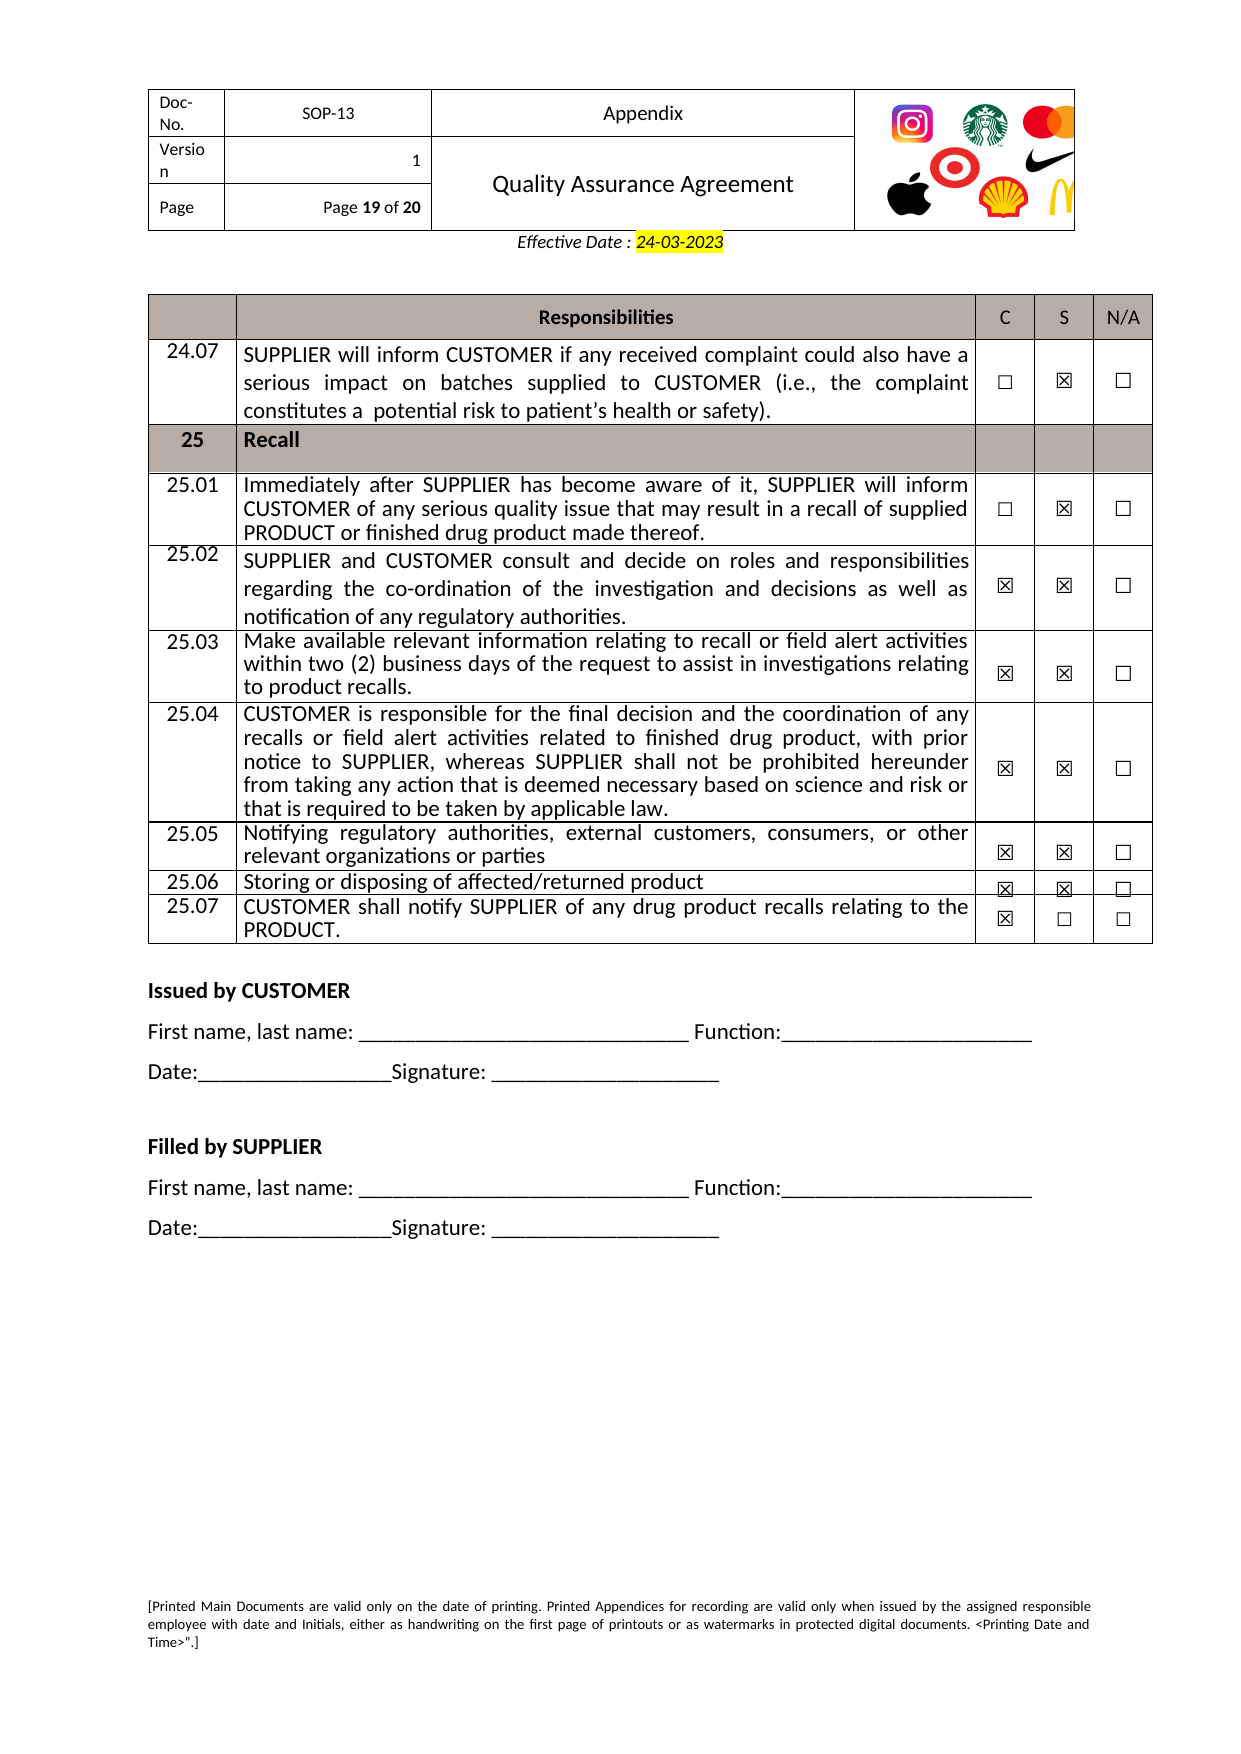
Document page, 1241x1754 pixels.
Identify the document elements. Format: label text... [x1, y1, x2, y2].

picture [884, 100, 1075, 220]
table_cell CUSTOMER is responsible for the final decision and the coordination of any recalls or field alert activities related to finished drug product, with prior notice to SUPPLIER, whereas SUPPLIER shall not be prohibited hereunder from taking any action that is deemed necessary based on science and risk or that is required to be taken by applicable law. [237, 703, 975, 821]
table_header N/A [1094, 295, 1152, 339]
text Date:_________________Signature: ____________________ [148, 1057, 1093, 1086]
table_cell 25 [149, 425, 236, 472]
table_cell [976, 425, 1034, 472]
table_cell Recall [237, 425, 975, 472]
table_cell 25.03 [149, 631, 236, 702]
table_header Responsibilities [237, 295, 975, 339]
text Date:_________________Signature: ____________________ [148, 1213, 1093, 1241]
text First name, last name: _____________________________ Function:______________________ [148, 1173, 1093, 1201]
table_cell [1035, 631, 1093, 702]
table_cell 24.07 [149, 340, 236, 424]
table_cell [976, 895, 1034, 943]
table_cell 25.06 [149, 871, 236, 894]
table_cell SUPPLIER will inform CUSTOMER if any received complaint could also have a serious impact on batches supplied to CUSTOMER (i.e., the complaint constitutes a potential risk to patient’s health or safety). [237, 340, 975, 424]
table_cell CUSTOMER shall notify SUPPLIER of any drug product recalls relating to the PRODUCT. [237, 895, 975, 943]
table_header [149, 295, 236, 339]
table_cell [1035, 546, 1093, 630]
table_cell 25.01 [149, 474, 236, 545]
table_header S [1035, 295, 1093, 339]
table_cell [976, 703, 1034, 821]
table_cell [1094, 425, 1152, 472]
text Issued by CUSTOMER [148, 976, 1093, 1004]
table_cell Immediately after SUPPLIER has become aware of it, SUPPLIER will inform CUSTOMER of any serious quality issue that may result in a recall of supplied PRODUCT or finished drug product made thereof. [237, 474, 975, 545]
table_cell 25.02 [149, 546, 236, 630]
table_cell [1035, 871, 1093, 894]
table_cell [1035, 703, 1093, 821]
table_cell [1035, 340, 1093, 424]
table_cell SUPPLIER and CUSTOMER consult and decide on roles and responsibilities regarding the co-ordination of the investigation and decisions as well as notification of any regulatory authorities. [237, 546, 975, 630]
table_cell [976, 631, 1034, 702]
table_cell 25.07 [149, 895, 236, 943]
table_cell [976, 823, 1034, 869]
table_cell Notifying regulatory authorities, external customers, consumers, or other relevant organizations or parties [237, 823, 975, 869]
table_header C [976, 295, 1034, 339]
table_cell Make available relevant information relating to recall or field alert activities within two (2) business days of the request to assist in investigations relating to product recalls. [237, 631, 975, 702]
table_cell [976, 546, 1034, 630]
text First name, last name: _____________________________ Function:______________________ [148, 1017, 1093, 1045]
table_cell [1035, 474, 1093, 545]
table_cell Storing or disposing of affected/returned product [237, 871, 975, 894]
table_cell 25.05 [149, 823, 236, 869]
table_cell 25.04 [149, 703, 236, 821]
text Filled by SUPPLIER [148, 1132, 1093, 1160]
table_cell [1035, 425, 1093, 472]
table_cell [1035, 823, 1093, 869]
table_cell [976, 871, 1034, 894]
